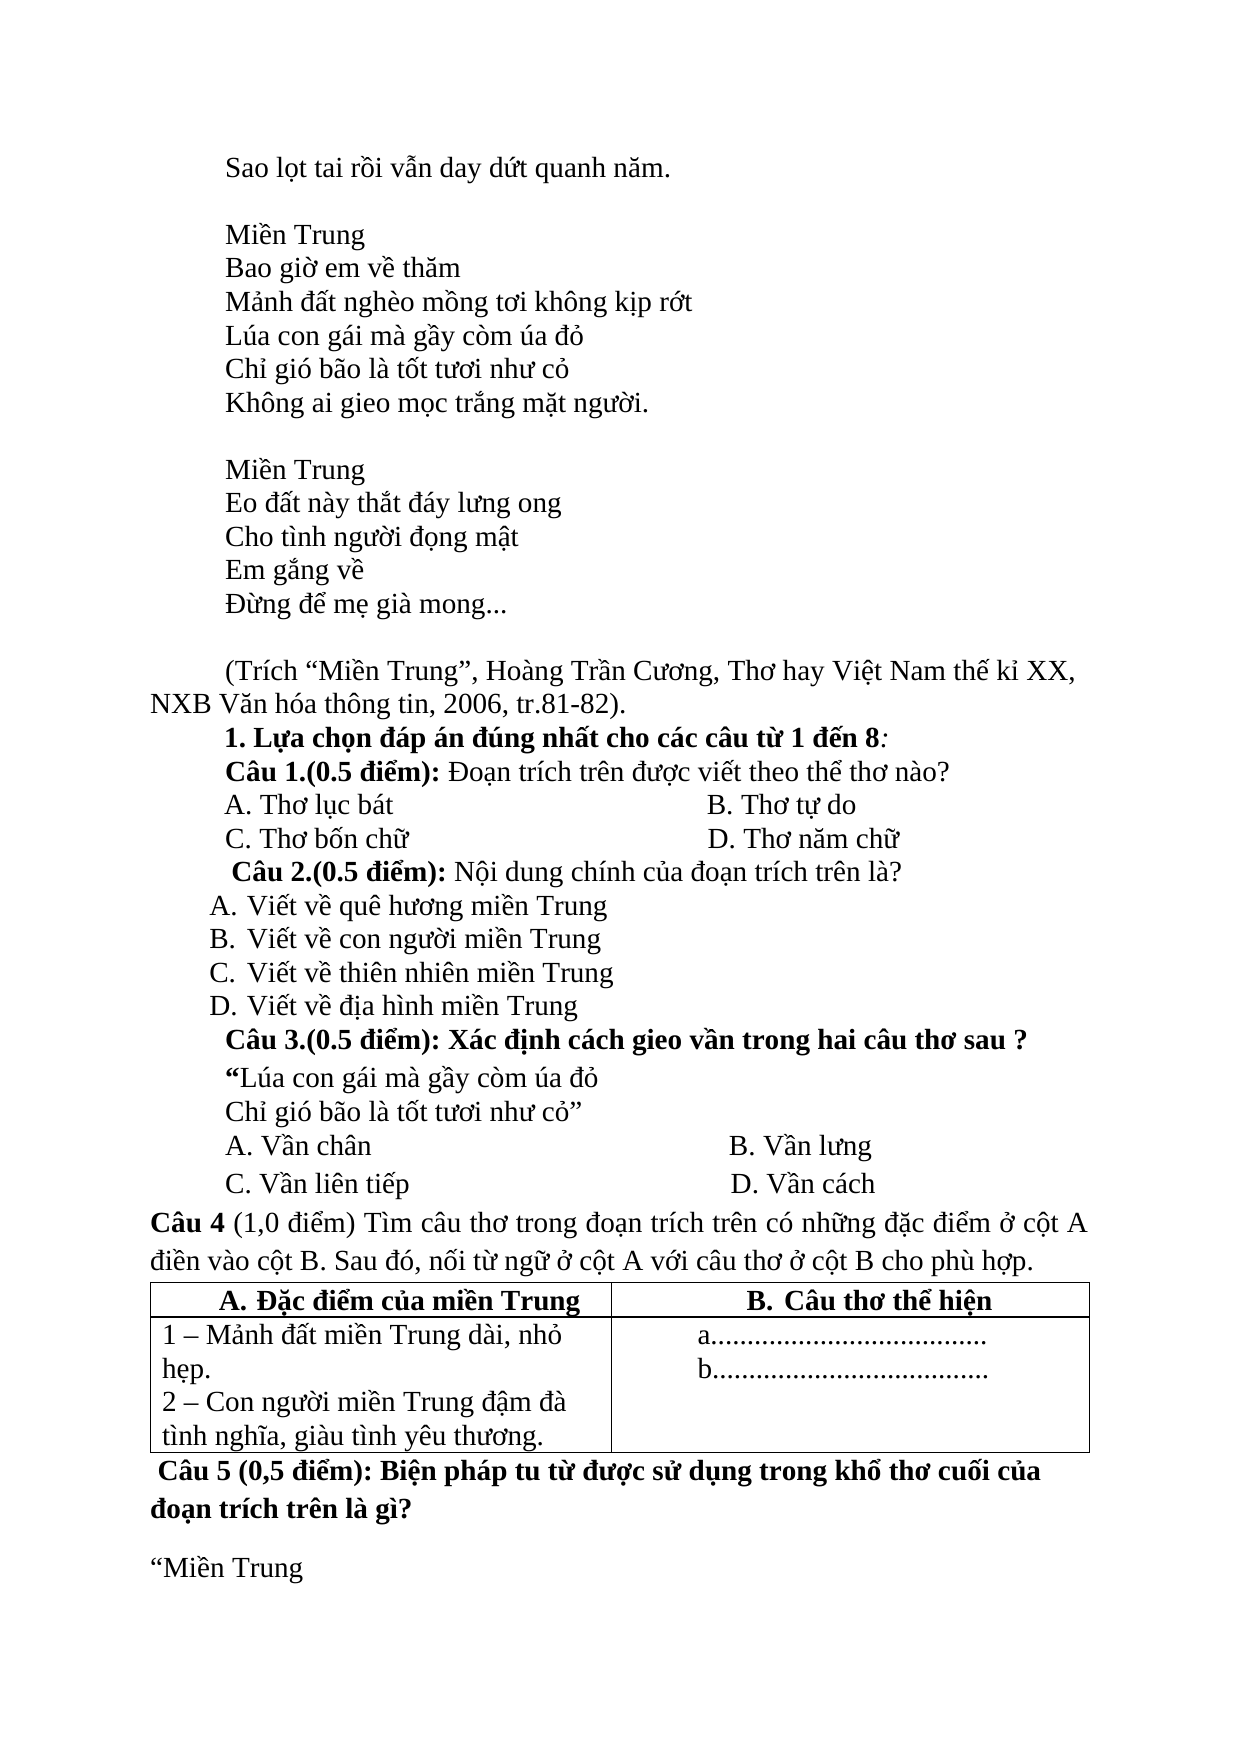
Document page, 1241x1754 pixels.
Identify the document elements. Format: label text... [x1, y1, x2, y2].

list Viết về con người miền Trung [209, 921, 1090, 955]
text Câu 3.(0.5 điểm): Xác định cách gieo vần trong hai câu thơ sau ? [150, 1022, 1090, 1056]
table_cell a...................................... b...................................... [612, 1318, 1089, 1452]
list Viết về địa hình miền Trung [209, 988, 1090, 1022]
text Không ai gieo mọc trắng mặt người. [150, 385, 1090, 418]
text Eo đất này thắt đáy lưng ong [150, 485, 1090, 519]
text C. Vần liên tiếp D. Vần cách [150, 1166, 1090, 1200]
text Chỉ gió bão là tốt tươi như cỏ” [150, 1094, 1090, 1128]
text Câu 1.(0.5 điểm): Đoạn trích trên được viết theo thể thơ nào? [150, 754, 1090, 787]
text C. Thơ bốn chữ D. Thơ năm chữ [150, 821, 1090, 854]
list Viết về thiên nhiên miền Trung [209, 955, 1090, 988]
text Chỉ gió bão là tốt tươi như cỏ [150, 351, 1090, 385]
text Miền Trung [150, 217, 1090, 251]
table_header Đặc điểm của miền Trung [151, 1283, 611, 1316]
text A. Vần chân B. Vần lưng [150, 1128, 1090, 1161]
text Em gắng về [150, 552, 1090, 586]
text 1. Lựa chọn đáp án đúng nhất cho các câu từ 1 đến 8: [150, 720, 1090, 754]
text “Miền Trung [150, 1551, 1090, 1584]
text Cho tình người đọng mật [150, 519, 1090, 552]
text Lúa con gái mà gầy còm úa đỏ [150, 318, 1090, 351]
table_cell 1 – Mảnh đất miền Trung dài, nhỏ hẹp. 2 – Con người miền Trung đậm đà tình nghĩa, giàu tình yêu thương. [151, 1318, 611, 1452]
list Viết về quê hương miền Trung [209, 888, 1090, 921]
text Mảnh đất nghèo mồng tơi không kịp rớt [150, 284, 1090, 318]
text Câu 5 (0,5 điểm): Biện pháp tu từ được sử dụng trong khổ thơ cuối của đoạn trích trên là gì? [150, 1453, 1090, 1525]
text Bao giờ em về thăm [150, 251, 1090, 284]
text A. Thơ lục bát B. Thơ tự do [224, 787, 1090, 821]
text Miền Trung [150, 452, 1090, 485]
text Sao lọt tai rồi vẫn day dứt quanh năm. [150, 150, 1090, 183]
text Câu 2.(0.5 điểm): Nội dung chính của đoạn trích trên là? [150, 854, 1090, 888]
text Câu 4 (1,0 điểm) Tìm câu thơ trong đoạn trích trên có những đặc điểm ở cột A điền vào cột B. Sau đó, nối từ ngữ ở cột A với câu thơ ở cột B cho phù hợp. [150, 1205, 1090, 1277]
text “Lúa con gái mà gầy còm úa đỏ [150, 1061, 1090, 1094]
table_header Câu thơ thể hiện [612, 1283, 1089, 1316]
text (Trích “Miền Trung”, Hoàng Trần Cương, Thơ hay Việt Nam thế kỉ XX, NXB Văn hóa thông tin, 2006, tr.81-82). [150, 653, 1090, 720]
text Đừng để mẹ già mong... [150, 586, 1090, 619]
